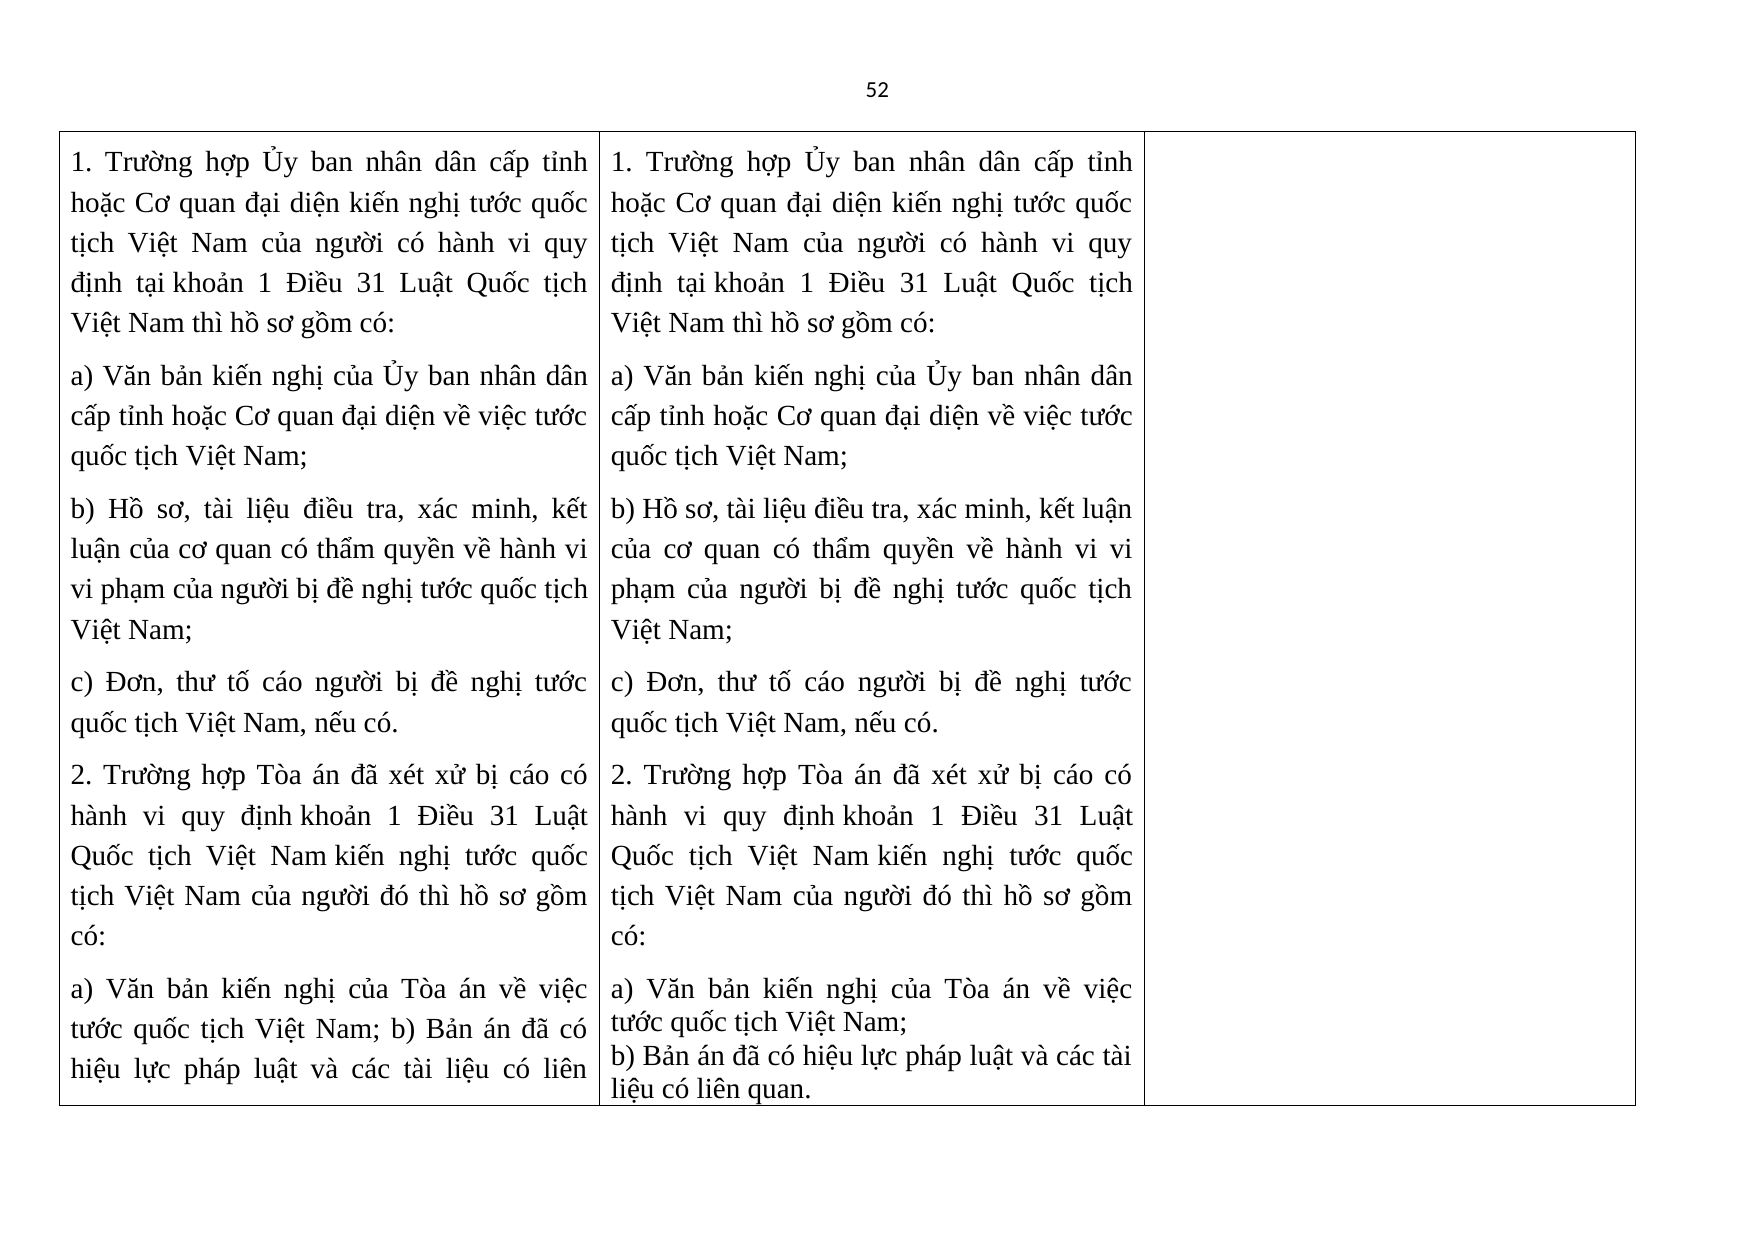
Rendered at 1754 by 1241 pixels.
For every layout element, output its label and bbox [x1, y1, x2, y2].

table_cell [60, 132, 599, 1105]
table_cell [600, 132, 1144, 1105]
table_cell [1145, 132, 1635, 1105]
